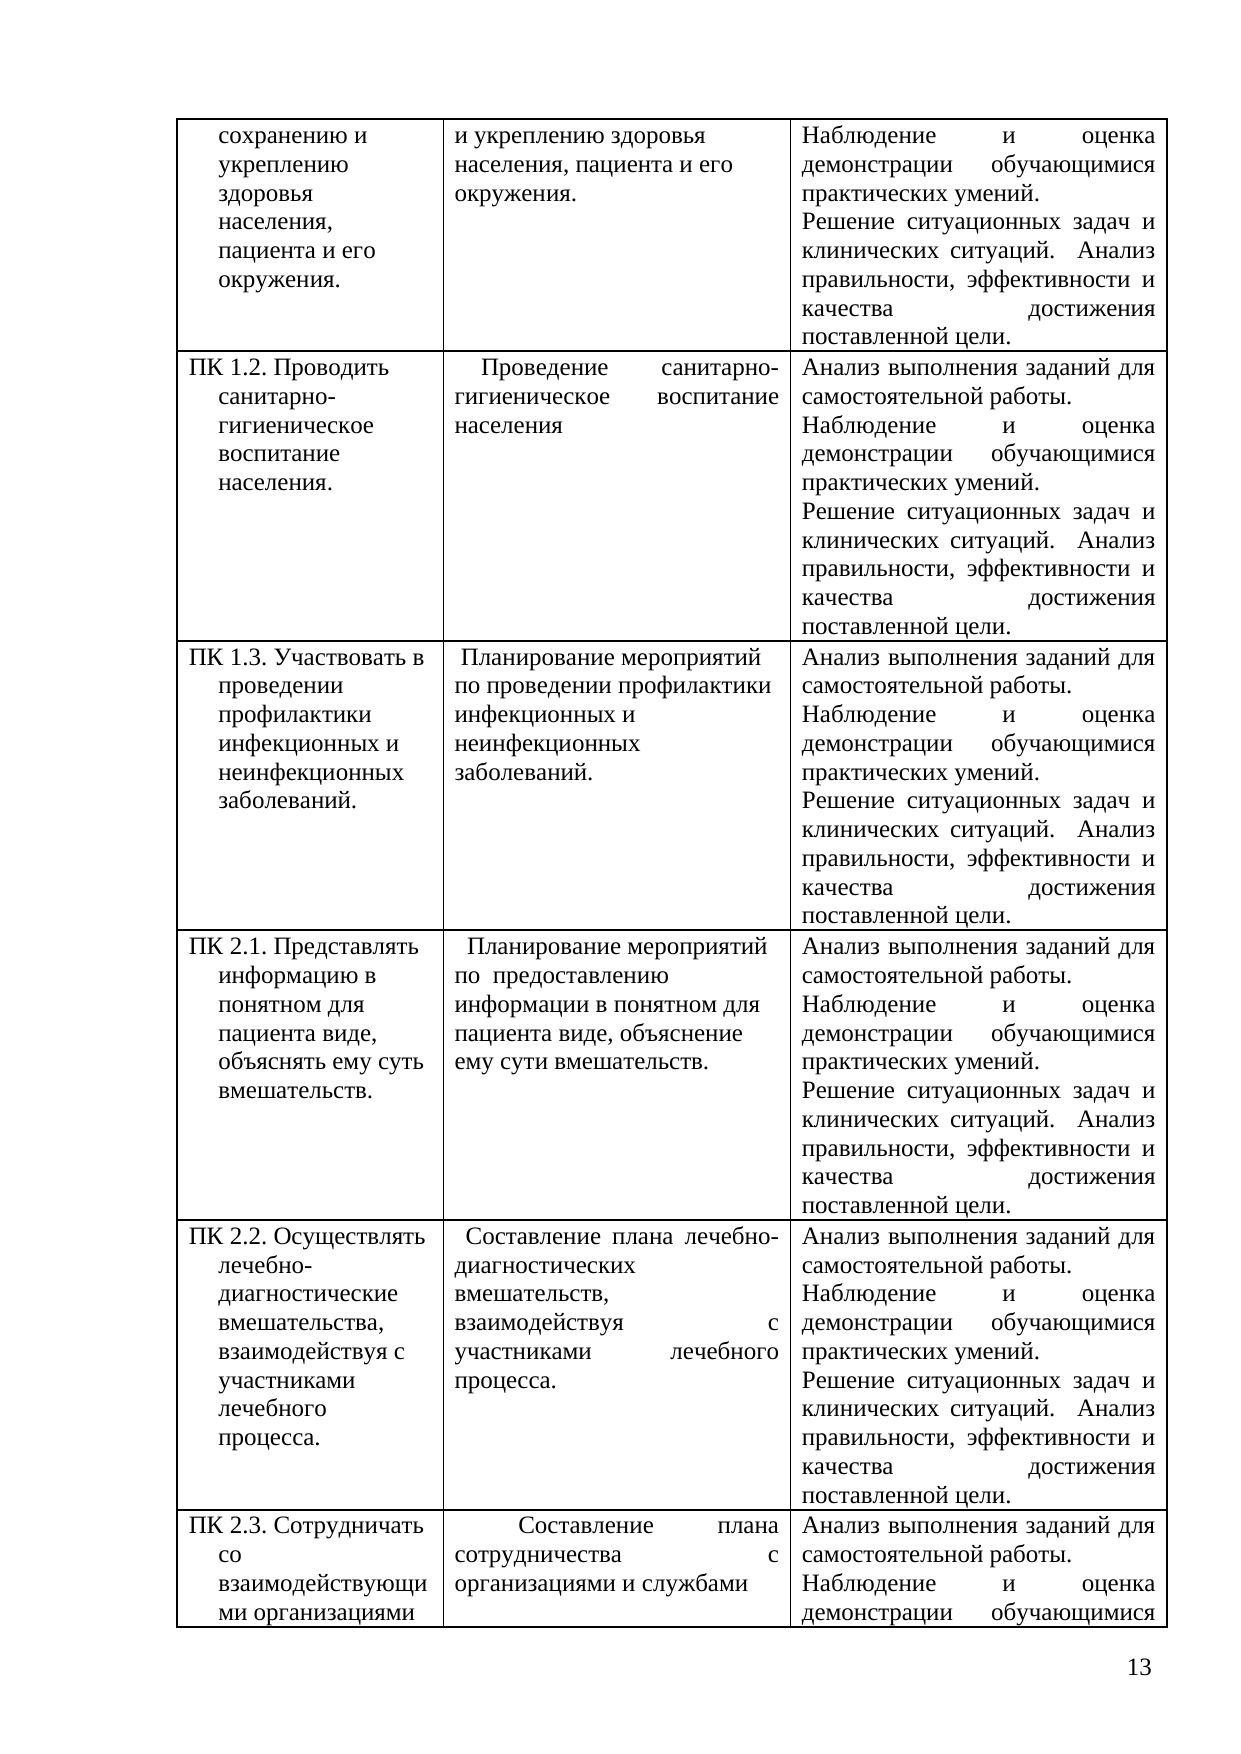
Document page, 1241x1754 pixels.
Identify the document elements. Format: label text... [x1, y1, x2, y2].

table_cell ПК 1.2. Проводить санитарно-гигиеническое воспитание населения. [178, 352, 443, 640]
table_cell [791, 120, 1166, 350]
table_cell Составление плана лечебно-диагностических вмешательств, взаимодействуя с участниками лечебного процесса. [444, 1221, 790, 1508]
table_cell ПК 1.3. Участвовать в проведении профилактики инфекционных и неинфекционных заболеваний. [178, 642, 443, 929]
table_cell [444, 120, 790, 350]
table_cell Планирование мероприятий по проведении профилактики инфекционных и неинфекционных заболеваний. [444, 642, 790, 929]
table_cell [791, 1511, 1166, 1626]
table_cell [444, 1511, 790, 1626]
table_cell ПК 2.2. Осуществлять лечебно-диагностические вмешательства, взаимодействуя с участниками лечебного процесса. [178, 1221, 443, 1508]
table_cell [178, 120, 443, 350]
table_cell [178, 1511, 443, 1626]
table_cell Планирование мероприятий по предоставлению информации в понятном для пациента виде, объяснение ему сути вмешательств. [444, 931, 790, 1219]
table_cell Проведение санитарно-гигиеническое воспитание населения [444, 352, 790, 640]
table_cell ПК 2.1. Представлять информацию в понятном для пациента виде, объяснять ему суть вмешательств. [178, 931, 443, 1219]
